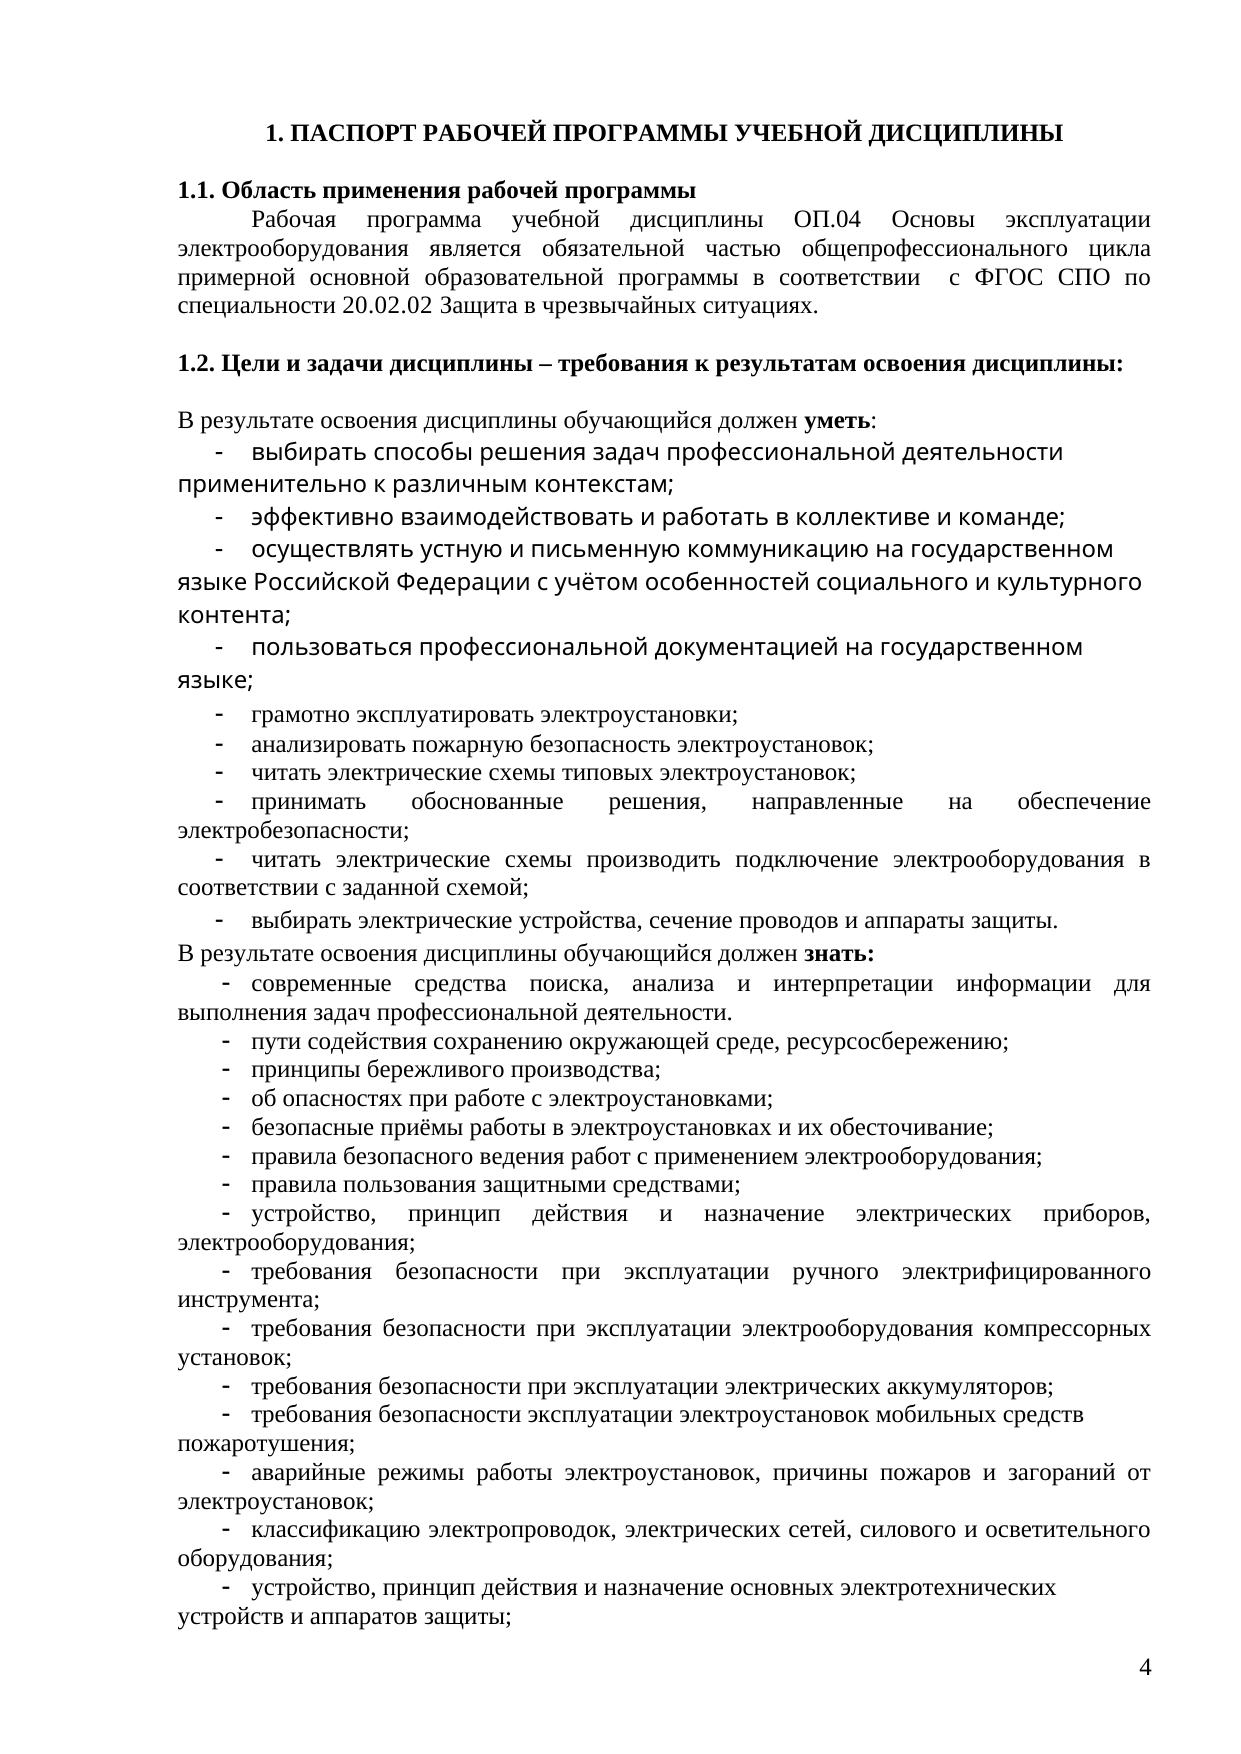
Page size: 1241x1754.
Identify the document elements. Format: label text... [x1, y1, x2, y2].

text 1. паспорт рабочей ПРОГРАММЫ УЧЕБНОЙ ДИСЦИПЛИНЫ [177, 118, 1152, 147]
list об опасностях при работе с электроустановками; [177, 1083, 1152, 1112]
text 1.1. Область применения рабочей программы [177, 176, 1171, 204]
list анализировать пожарную безопасность электроустановок; [177, 729, 1152, 757]
list принципы бережливого производства; [177, 1054, 1152, 1083]
list выбирать электрические устройства, сечение проводов и аппараты защиты. [177, 901, 1152, 935]
text В результате освоения дисциплины обучающийся должен уметь: [177, 406, 1152, 434]
list читать электрические схемы типовых электроустановок; [177, 757, 1152, 786]
list правила пользования защитными средствами; [177, 1169, 1152, 1198]
list аварийные режимы работы электроустановок, причины пожаров и загораний от электроустановок; [177, 1457, 1152, 1514]
list пользоваться профессиональной документацией на государственном языке; [177, 630, 1152, 695]
text 1.2. Цели и задачи дисциплины – требования к результатам освоения дисциплины: [177, 348, 1152, 377]
list выбирать способы решения задач профессиональной деятельности применительно к различным контекстам; [177, 434, 1152, 499]
list требования безопасности при эксплуатации ручного электрифицированного инструмента; [177, 1256, 1152, 1313]
list требования безопасности эксплуатации электроустановок мобильных средств пожаротушения; [177, 1399, 1152, 1457]
text В результате освоения дисциплины обучающийся должен знать: [177, 935, 1152, 968]
list требования безопасности при эксплуатации электрических аккумуляторов; [177, 1371, 1152, 1399]
list принимать обоснованные решения, направленные на обеспечение электробезопасности; [177, 786, 1152, 844]
list осуществлять устную и письменную коммуникацию на государственном языке Российской Федерации с учётом особенностей социального и культурного контента; [177, 532, 1152, 630]
list устройство, принцип действия и назначение электрических приборов, электрооборудования; [177, 1198, 1152, 1256]
list читать электрические схемы производить подключение электрооборудования в соответствии с заданной схемой; [177, 844, 1152, 901]
list требования безопасности при эксплуатации электрооборудования компрессорных установок; [177, 1313, 1152, 1371]
list современные средства поиска, анализа и интерпретации информации для выполнения задач профессиональной деятельности. [177, 968, 1152, 1026]
text Рабочая программа учебной дисциплины ОП.04 Основы эксплуатации электрооборудования является обязательной частью общепрофессионального цикла примерной основной образовательной программы в соответствии с ФГОС СПО по специальности 20.02.02 Защита в чрезвычайных ситуациях. [177, 204, 1152, 319]
list правила безопасного ведения работ с применением электрооборудования; [177, 1141, 1152, 1169]
list устройство, принцип действия и назначение основных электротехнических устройств и аппаратов защиты; [177, 1572, 1152, 1629]
list пути содействия сохранению окружающей среде, ресурсосбережению; [177, 1026, 1152, 1054]
list классификацию электропроводок, электрических сетей, силового и осветительного оборудования; [177, 1514, 1152, 1572]
list безопасные приёмы работы в электроустановках и их обесточивание; [177, 1112, 1152, 1141]
list эффективно взаимодействовать и работать в коллективе и команде; [177, 499, 1152, 532]
list грамотно эксплуатировать электроустановки; [177, 695, 1152, 729]
